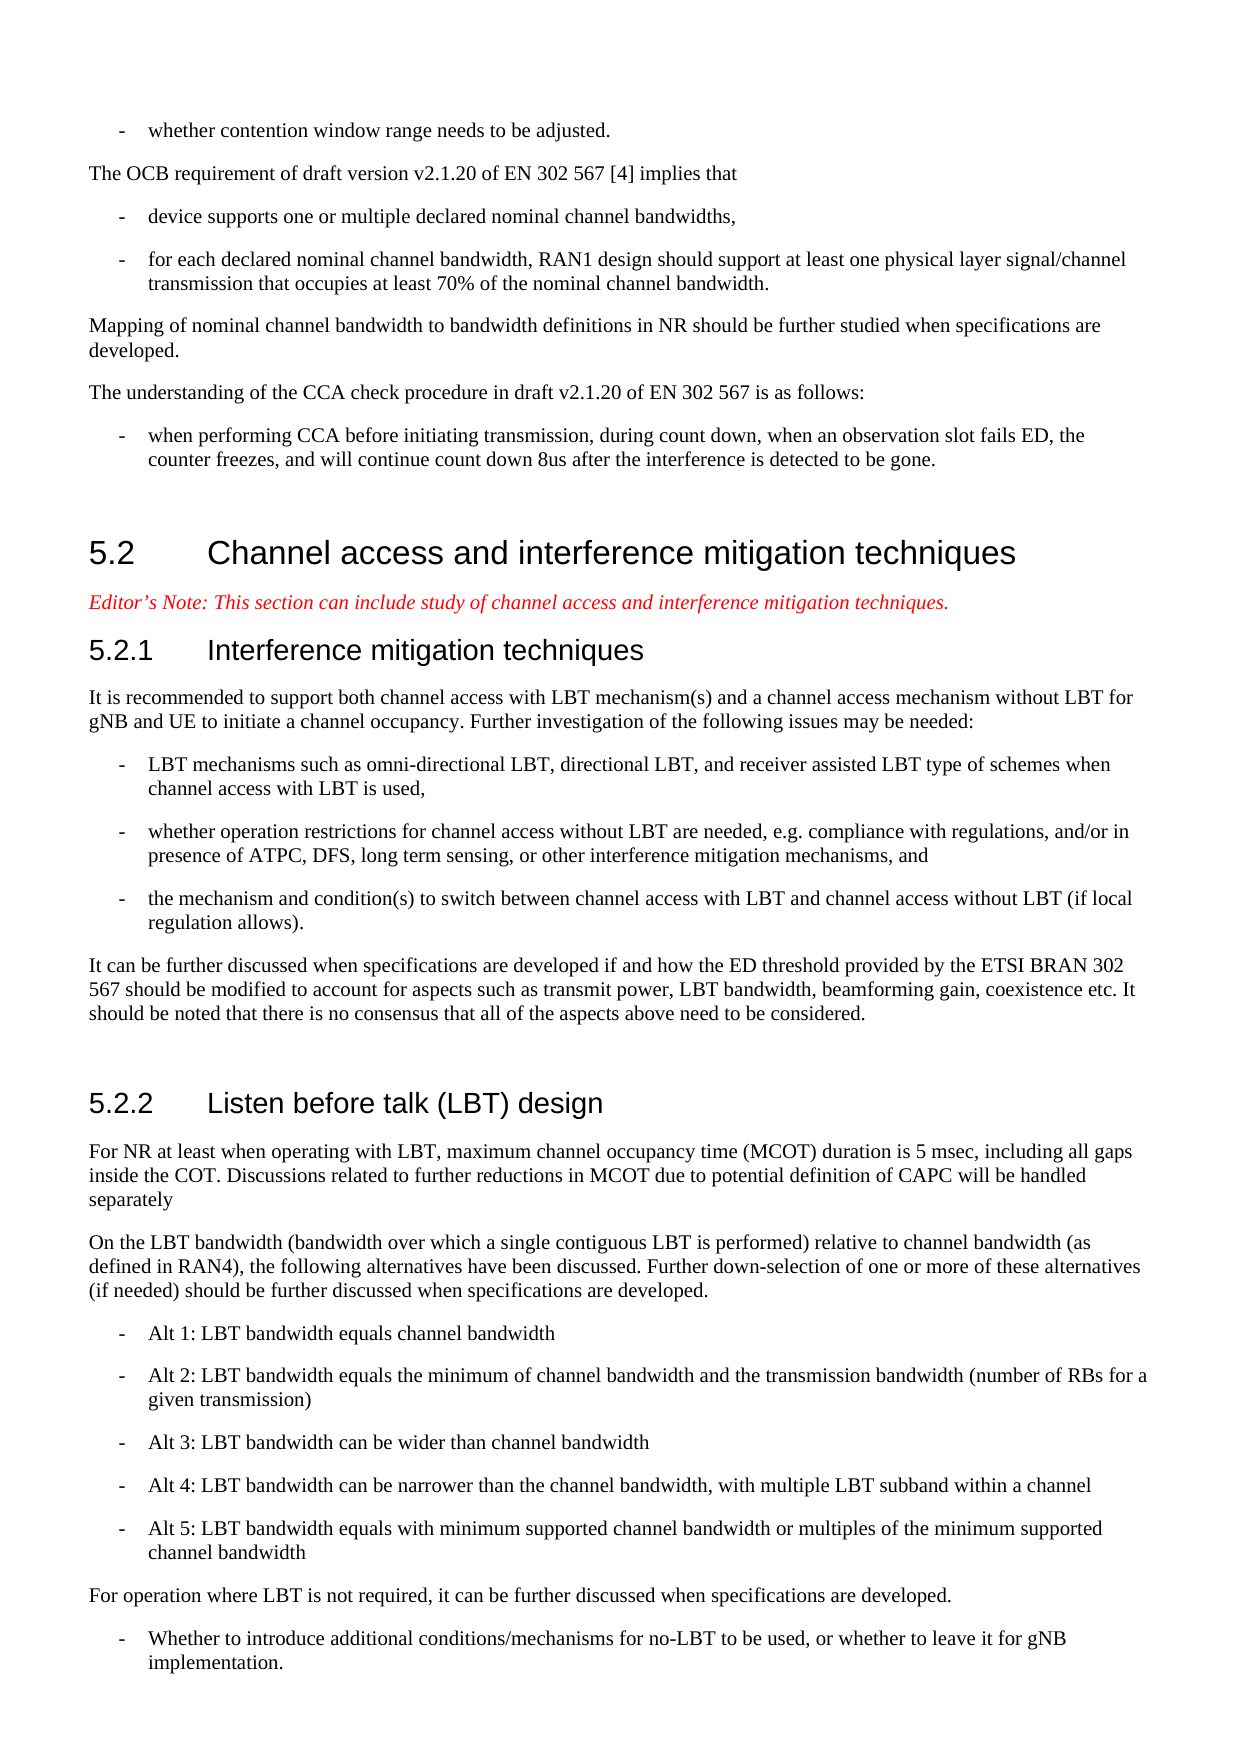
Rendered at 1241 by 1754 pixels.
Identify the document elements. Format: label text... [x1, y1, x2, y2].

subtitle 5.2 Channel access and interference mitigation techniques [89, 533, 1152, 571]
